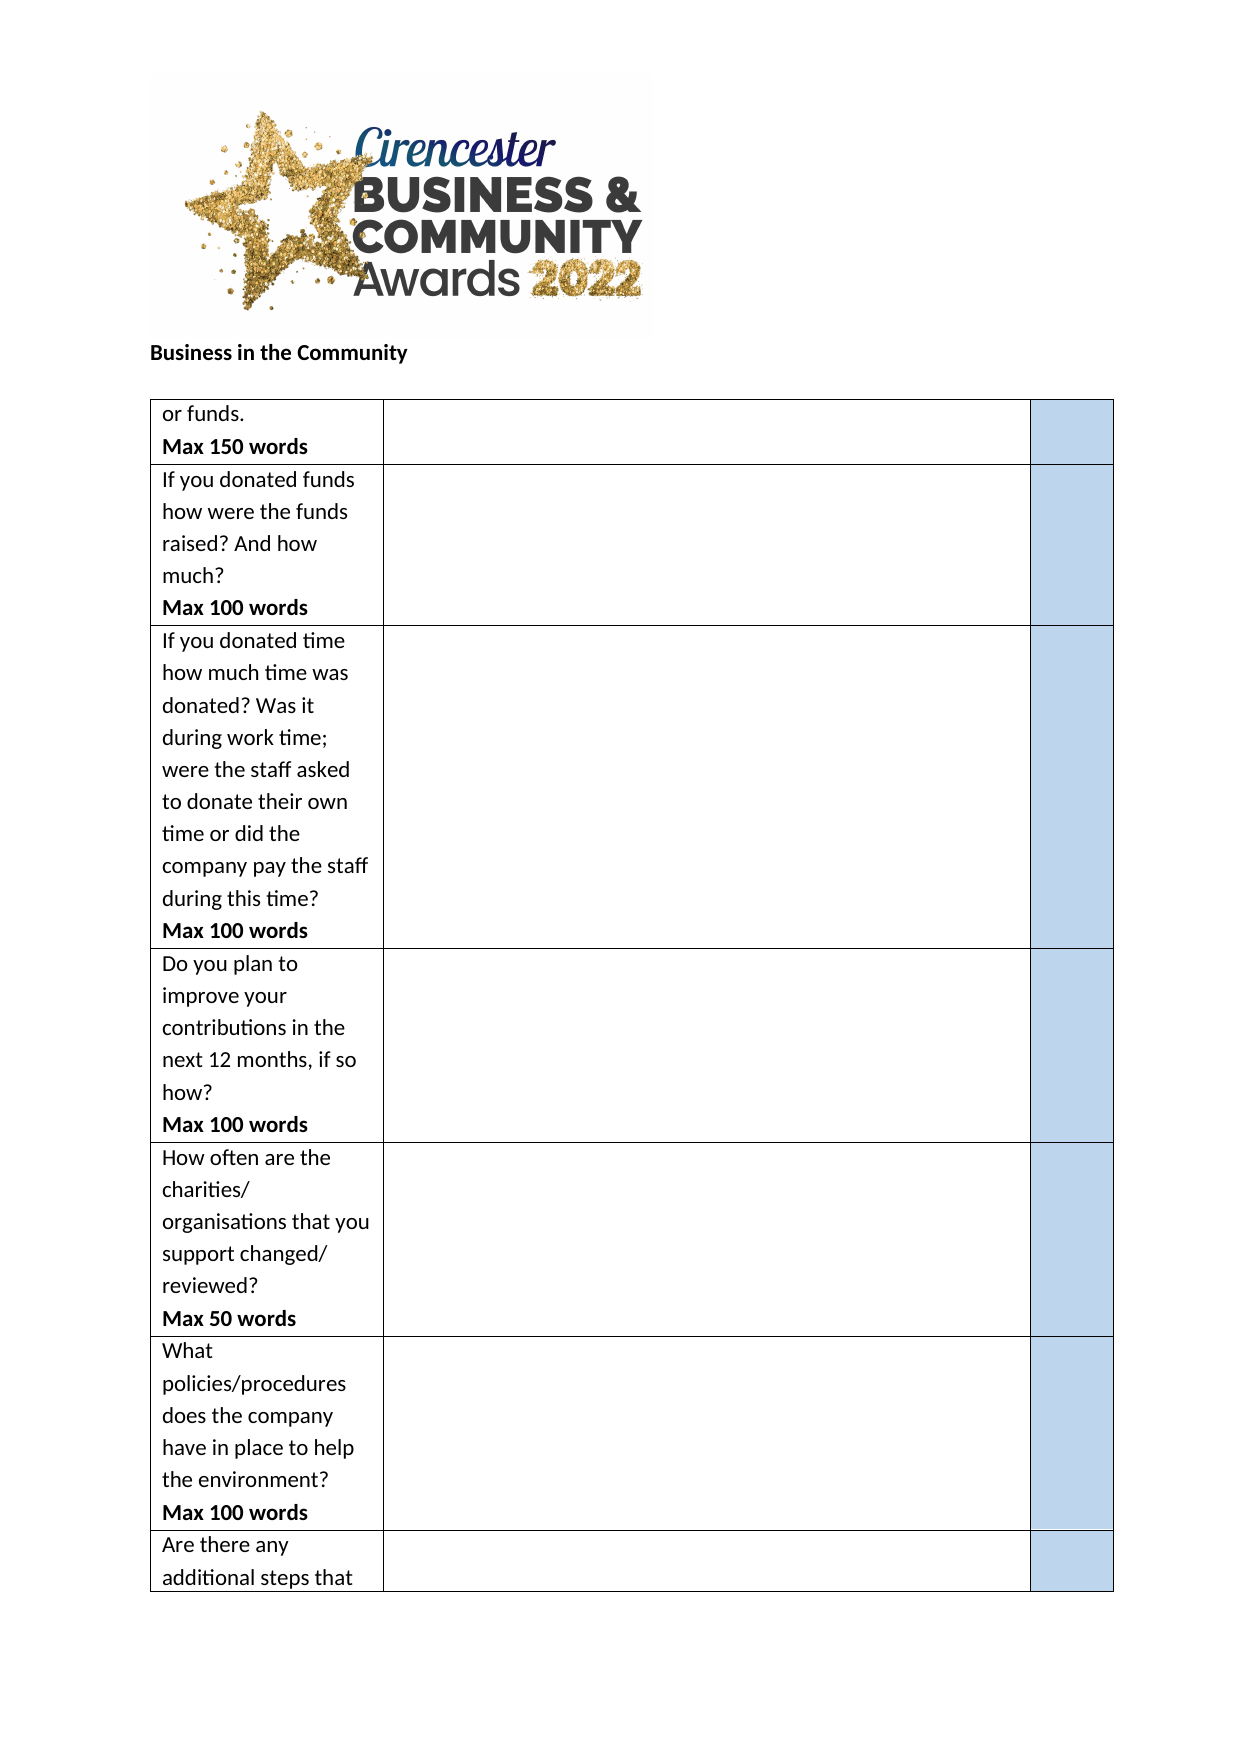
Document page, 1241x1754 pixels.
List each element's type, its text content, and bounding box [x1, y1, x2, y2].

table_cell [384, 465, 1030, 625]
table_cell If you donated time how much time was donated? Was it during work time; were the staff asked to donate their own time or did the company pay the staff during this time? Max 100 words [151, 626, 383, 948]
table_cell [1031, 949, 1113, 1142]
table_cell [1031, 1143, 1113, 1336]
table_cell [384, 1143, 1030, 1336]
table_cell [1031, 400, 1113, 464]
table_cell [384, 400, 1030, 464]
table_cell [384, 1531, 1030, 1591]
picture [150, 73, 654, 339]
table_cell [384, 626, 1030, 948]
table_cell [384, 949, 1030, 1142]
table_cell [1031, 626, 1113, 948]
table_cell Please give details of how the business/ organisation have helped the above. Did you donate your time or funds. Max 150 words [151, 400, 383, 464]
table_cell Are there any additional steps that you think your company could take to help the environment? Max 100 words [151, 1531, 383, 1591]
table_cell Do you plan to improve your contributions in the next 12 months, if so how? Max 100 words [151, 949, 383, 1142]
table_cell [384, 1337, 1030, 1529]
table_cell What policies/procedures does the company have in place to help the environment? Max 100 words [151, 1337, 383, 1529]
table_cell If you donated funds how were the funds raised? And how much? Max 100 words [151, 465, 383, 625]
table_cell [1031, 1531, 1113, 1591]
table_cell [1031, 1337, 1113, 1529]
table_cell How often are the charities/ organisations that you support changed/ reviewed? Max 50 words [151, 1143, 383, 1336]
table_cell [1031, 465, 1113, 625]
